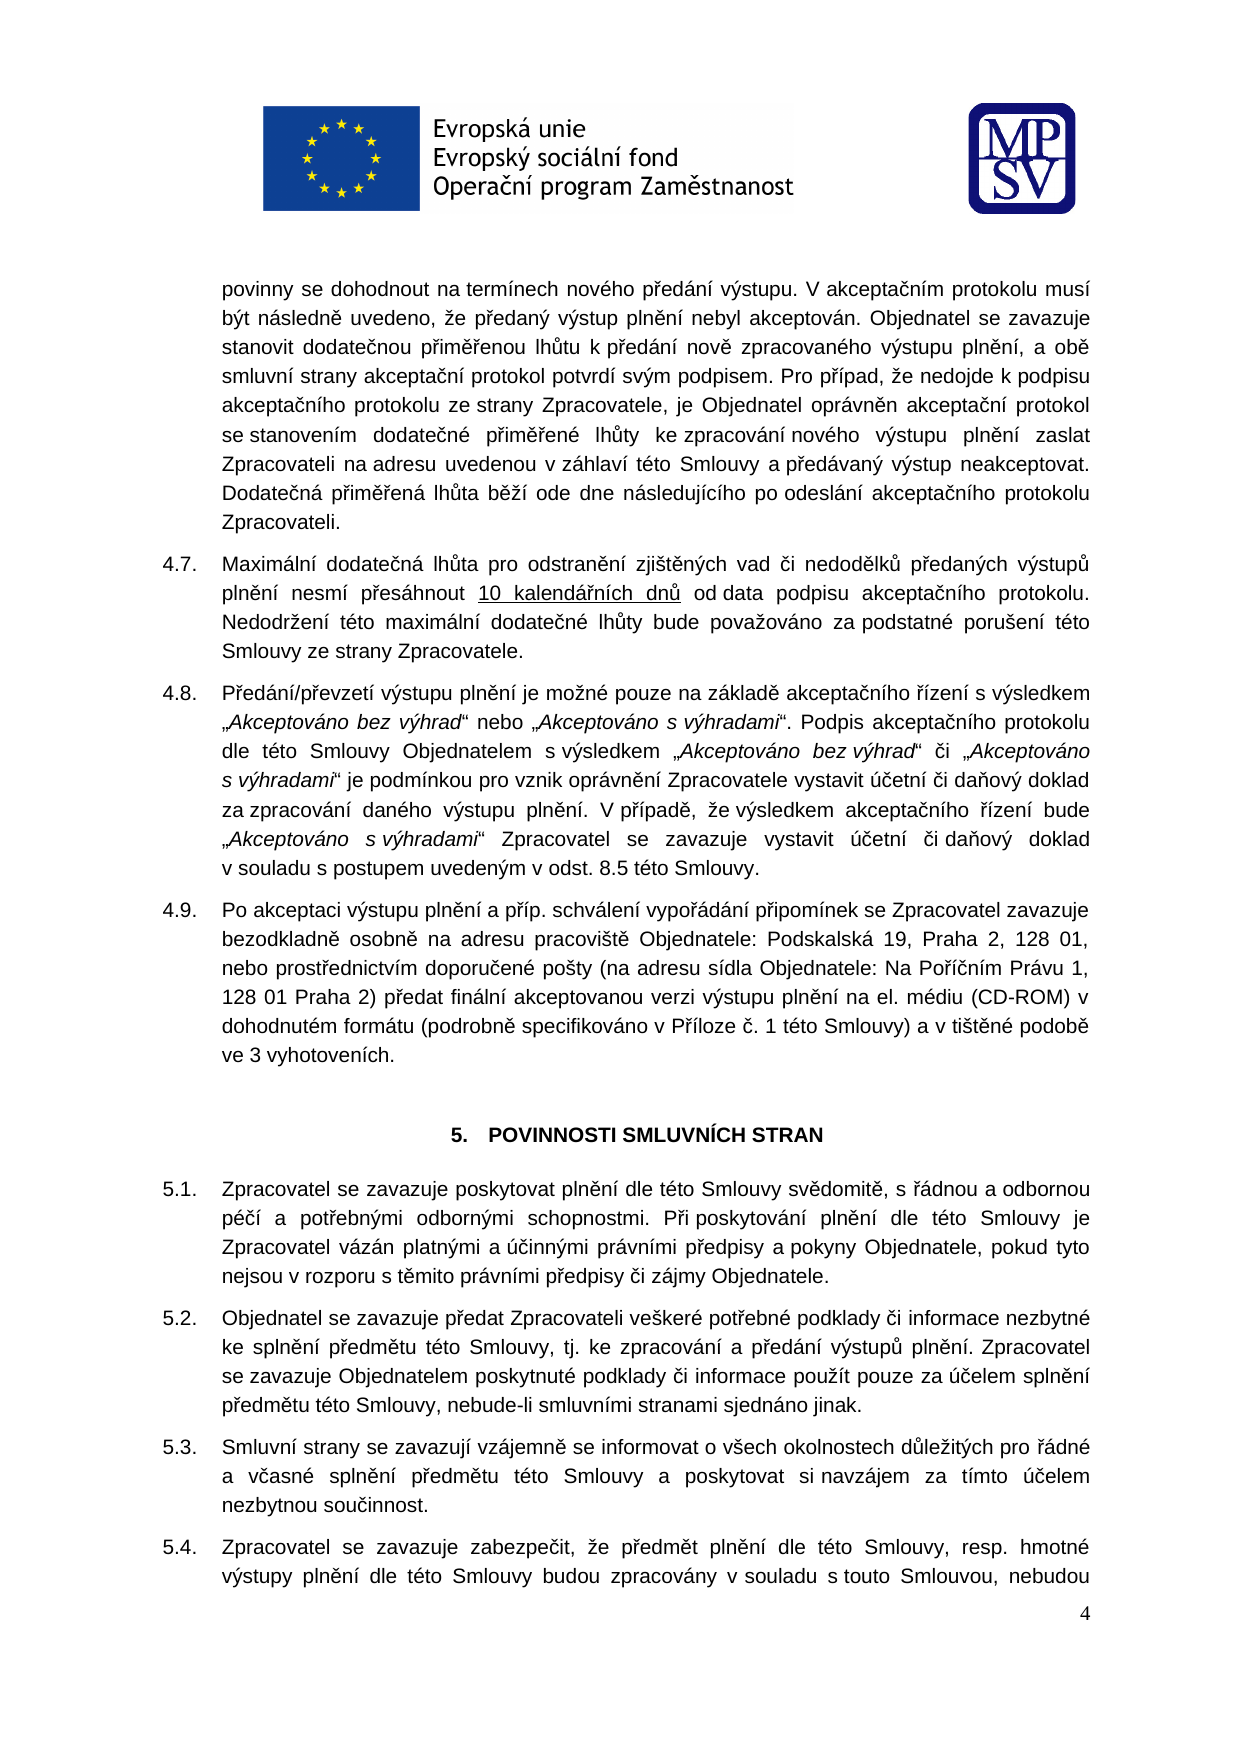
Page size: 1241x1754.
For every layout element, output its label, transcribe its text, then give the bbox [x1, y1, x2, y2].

list Zpracovatel se zavazuje poskytovat plnění dle této Smlouvy svědomitě, s řádnou a odbornou péčí a potřebnými odbornými schopnostmi. Při poskytování plnění dle této Smlouvy je Zpracovatel vázán platnými a účinnými právními předpisy a pokyny Objednatele, pokud tyto nejsou v rozporu s těmito právními předpisy či zájmy Objednatele. [162, 1171, 1090, 1288]
subtitle Povinnosti smluvních stran [184, 1117, 1090, 1146]
list Smluvní strany se zavazují vzájemně se informovat o všech okolnostech důležitých pro řádné a včasné splnění předmětu této Smlouvy a poskytovat si navzájem za tímto účelem nezbytnou součinnost. [162, 1430, 1090, 1517]
picture [260, 103, 794, 214]
list Maximální dodatečná lhůta pro odstranění zjištěných vad či nedodělků předaných výstupů plnění nesmí přesáhnout 10 kalendářních dnů od data podpisu akceptačního protokolu. Nedodržení této maximální dodatečné lhůty bude považováno za podstatné porušení této Smlouvy ze strany Zpracovatele. [162, 546, 1090, 663]
picture [968, 103, 1076, 214]
list Po akceptaci výstupu plnění a příp. schválení vypořádání připomínek se Zpracovatel zavazuje bezodkladně osobně na adresu pracoviště Objednatele: Podskalská 19, Praha 2, 128 01, nebo prostřednictvím doporučené pošty (na adresu sídla Objednatele: Na Poříčním Právu 1, 128 01 Praha 2) předat finální akceptovanou verzi výstupu plnění na el. médiu (CD-ROM) v dohodnutém formátu (podrobně specifikováno v Příloze č. 1 této Smlouvy) a v tištěné podobě ve 3 vyhotoveních. [162, 892, 1090, 1067]
list Objednatel se zavazuje předat Zpracovateli veškeré potřebné podklady či informace nezbytné ke splnění předmětu této Smlouvy, tj. ke zpracování a předání výstupů plnění. Zpracovatel se zavazuje Objednatelem poskytnuté podklady či informace použít pouze za účelem splnění předmětu této Smlouvy, nebude-li smluvními stranami sjednáno jinak. [162, 1301, 1090, 1417]
list Předání/převzetí výstupu plnění je možné pouze na základě akceptačního řízení s výsledkem „Akceptováno bez výhrad“ nebo „Akceptováno s výhradami“. Podpis akceptačního protokolu dle této Smlouvy Objednatelem s výsledkem „Akceptováno bez výhrad“ či „Akceptováno s výhradami“ je podmínkou pro vznik oprávnění Zpracovatele vystavit účetní či daňový doklad za zpracování daného výstupu plnění. V případě, že výsledkem akceptačního řízení bude „Akceptováno s výhradami“ Zpracovatel se zavazuje vystavit účetní či daňový doklad v souladu s postupem uvedeným v odst. 8.5 této Smlouvy. [162, 676, 1090, 880]
